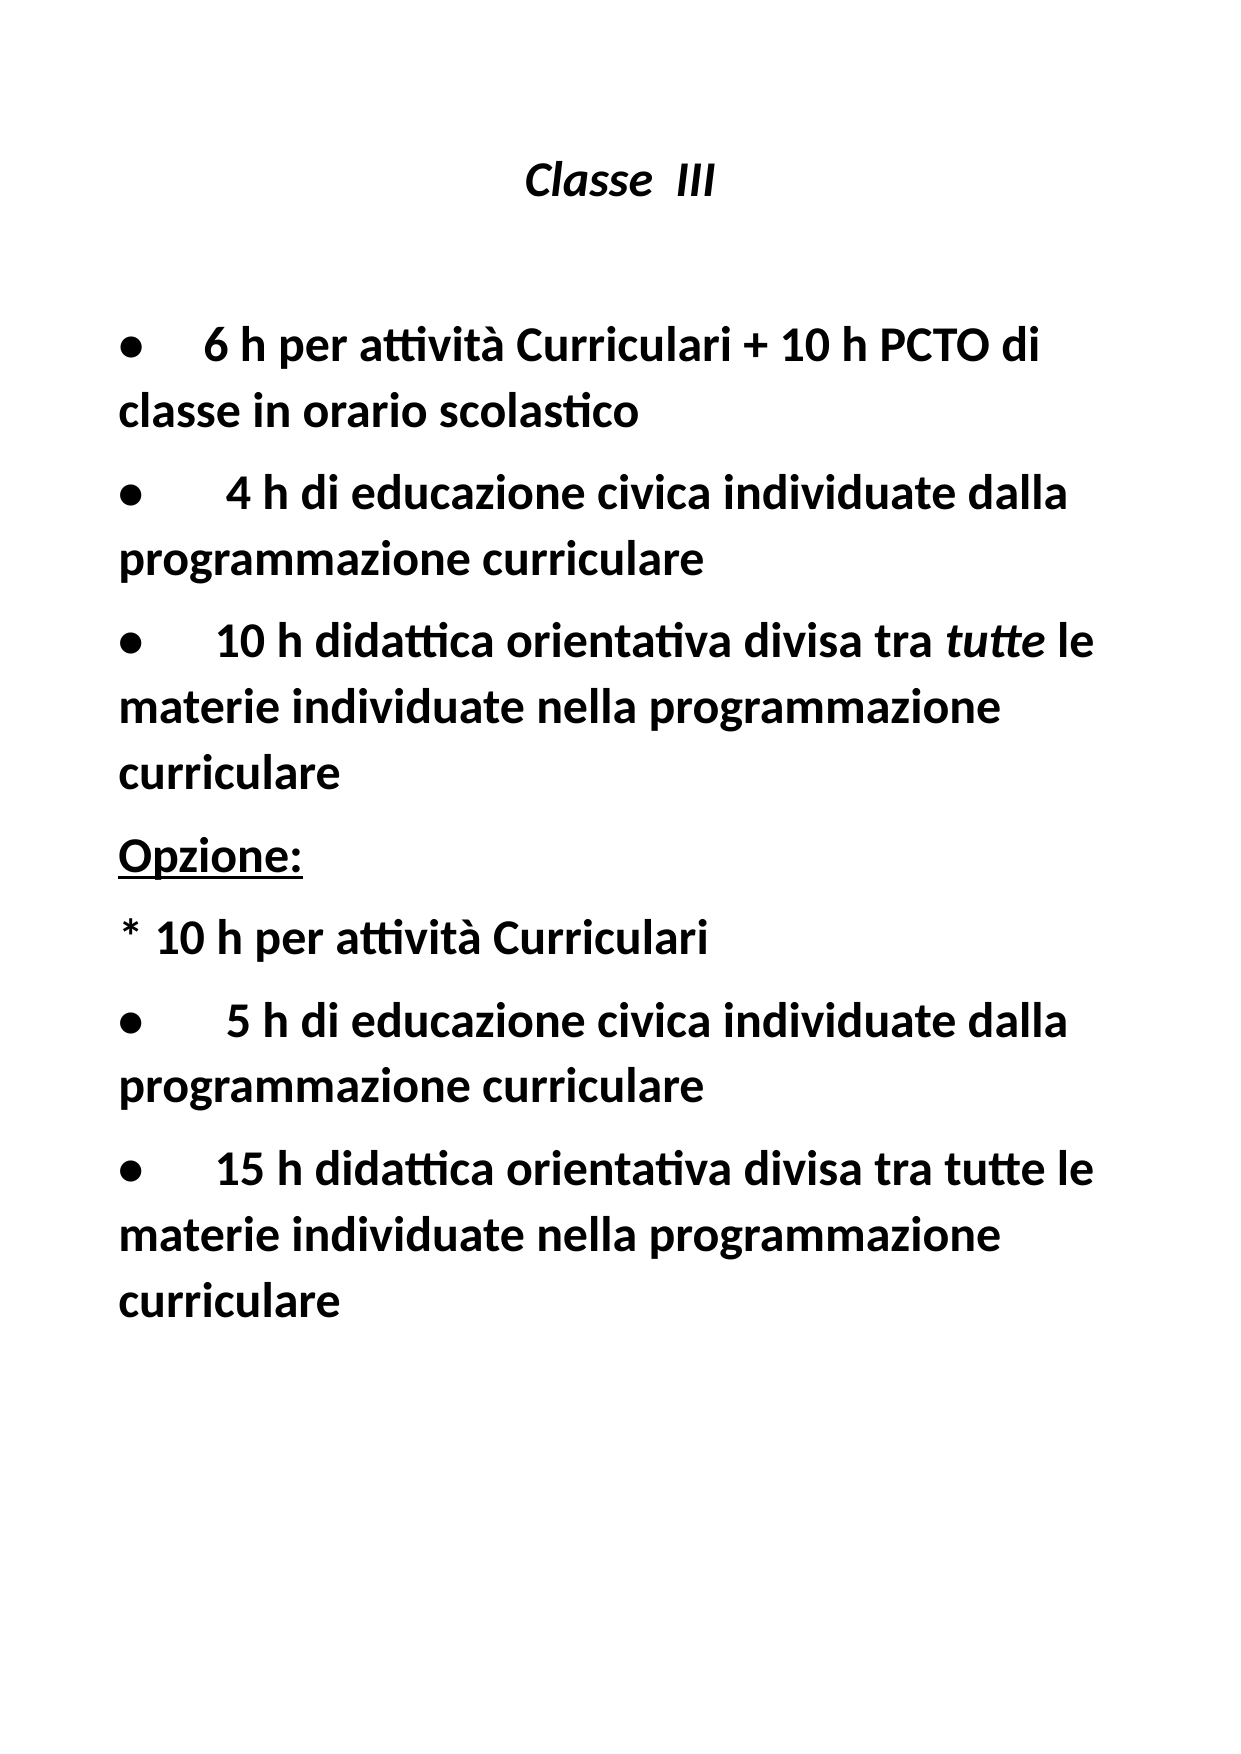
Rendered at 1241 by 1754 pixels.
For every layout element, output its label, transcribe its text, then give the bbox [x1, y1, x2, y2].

text • 6 h per attività Curriculari + 10 h PCTO di classe in orario scolastico [118, 313, 1122, 439]
text • 15 h didattica orientativa divisa tra tutte le materie individuate nella programmazione curriculare [118, 1137, 1122, 1329]
text Opzione: [118, 823, 1122, 884]
text • 10 h didattica orientativa divisa tra tutte le materie individuate nella programmazione curriculare [118, 609, 1122, 802]
text Classe III [118, 148, 1122, 209]
text * 10 h per attività Curriculari [118, 906, 1122, 967]
text • 5 h di educazione civica individuate dalla programmazione curriculare [118, 988, 1122, 1115]
text • 4 h di educazione civica individuate dalla programmazione curriculare [118, 461, 1122, 588]
